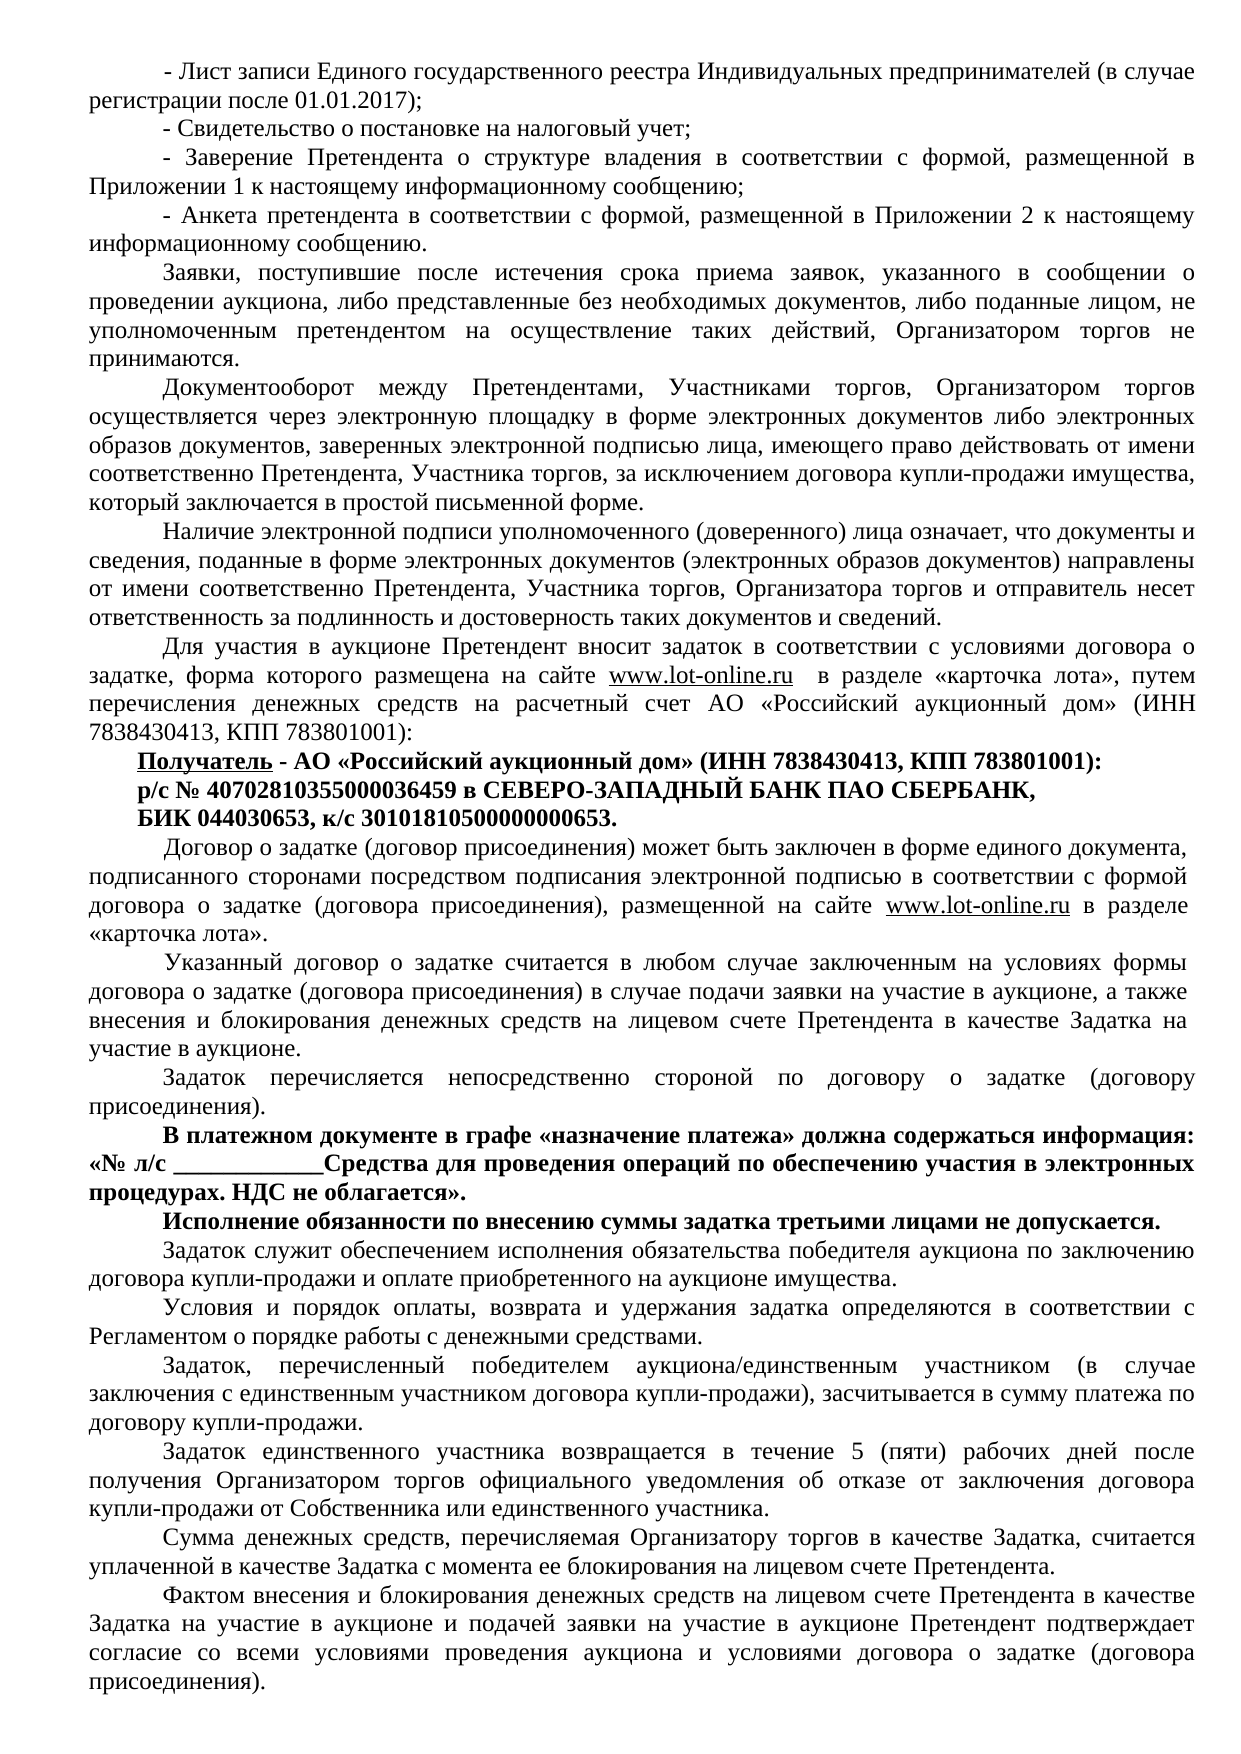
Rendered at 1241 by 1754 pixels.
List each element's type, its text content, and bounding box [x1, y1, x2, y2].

text Для участия в аукционе Претендент вносит задаток в соответствии с условиями договора о задатке, форма которого размещена на сайте www.lot-online.ru в разделе «карточка лота», путем перечисления денежных средств на расчетный счет АО «Российский аукционный дом» (ИНН 7838430413, КПП 783801001): [89, 631, 1196, 746]
text Задаток перечисляется непосредственно стороной по договору о задатке (договору присоединения). [89, 1062, 1196, 1120]
text Задаток служит обеспечением исполнения обязательства победителя аукциона по заключению договора купли-продажи и оплате приобретенного на аукционе имущества. [89, 1235, 1196, 1292]
text Задаток, перечисленный победителем аукциона/единственным участником (в случае заключения с единственным участником договора купли-продажи), засчитывается в сумму платежа по договору купли-продажи. [89, 1350, 1196, 1436]
text - Анкета претендента в соответствии с формой, размещенной в Приложении 2 к настоящему информационному сообщению. [89, 200, 1196, 257]
text Договор о задатке (договор присоединения) может быть заключен в форме единого документа, подписанного сторонами посредством подписания электронной подписью в соответствии с формой договора о задатке (договора присоединения), размещенной на сайте www.lot-online.ru в разделе «карточка лота». [89, 832, 1188, 947]
text Задаток единственного участника возвращается в течение 5 (пяти) рабочих дней после получения Организатором торгов официального уведомления об отказе от заключения договора купли-продажи от Собственника или единственного участника. [89, 1436, 1196, 1522]
text БИК 044030653, к/с 30101810500000000653. [89, 803, 1196, 832]
text Получатель - АО «Российский аукционный дом» (ИНН 7838430413, КПП 783801001): [89, 746, 1196, 775]
text - Лист записи Единого государственного реестра Индивидуальных предпринимателей (в случае регистрации после 01.01.2017); [89, 56, 1196, 113]
text В платежном документе в графе «назначение платежа» должна содержаться информация: «№ л/с ____________Средства для проведения операций по обеспечению участия в электронных процедурах. НДС не облагается». [89, 1120, 1196, 1206]
text Заявки, поступившие после истечения срока приема заявок, указанного в сообщении о проведении аукциона, либо представленные без необходимых документов, либо поданные лицом, не уполномоченным претендентом на осуществление таких действий, Организатором торгов не принимаются. [89, 257, 1196, 372]
text - Свидетельство о постановке на налоговый учет; [89, 113, 1196, 142]
text Наличие электронной подписи уполномоченного (доверенного) лица означает, что документы и сведения, поданные в форме электронных документов (электронных образов документов) направлены от имени соответственно Претендента, Участника торгов, Организатора торгов и отправитель несет ответственность за подлинность и достоверность таких документов и сведений. [89, 516, 1196, 631]
text Условия и порядок оплаты, возврата и удержания задатка определяются в соответствии с Регламентом о порядке работы с денежными средствами. [89, 1292, 1196, 1350]
text Указанный договор о задатке считается в любом случае заключенным на условиях формы договора о задатке (договора присоединения) в случае подачи заявки на участие в аукционе, а также внесения и блокирования денежных средств на лицевом счете Претендента в качестве Задатка на участие в аукционе. [89, 947, 1188, 1062]
text Сумма денежных средств, перечисляемая Организатору торгов в качестве Задатка, считается уплаченной в качестве Задатка с момента ее блокирования на лицевом счете Претендента. [89, 1522, 1196, 1580]
text Исполнение обязанности по внесению суммы задатка третьими лицами не допускается. [89, 1206, 1196, 1235]
text р/с № 40702810355000036459 в СЕВЕРО-ЗАПАДНЫЙ БАНК ПАО СБЕРБАНК, [89, 775, 1196, 803]
text - Заверение Претендента о структуре владения в соответствии с формой, размещенной в Приложении 1 к настоящему информационному сообщению; [89, 142, 1196, 200]
text Фактом внесения и блокирования денежных средств на лицевом счете Претендента в качестве Задатка на участие в аукционе и подачей заявки на участие в аукционе Претендент подтверждает согласие со всеми условиями проведения аукциона и условиями договора о задатке (договора присоединения). [89, 1580, 1196, 1695]
text Документооборот между Претендентами, Участниками торгов, Организатором торгов осуществляется через электронную площадку в форме электронных документов либо электронных образов документов, заверенных электронной подписью лица, имеющего право действовать от имени соответственно Претендента, Участника торгов, за исключением договора купли-продажи имущества, который заключается в простой письменной форме. [89, 372, 1196, 516]
